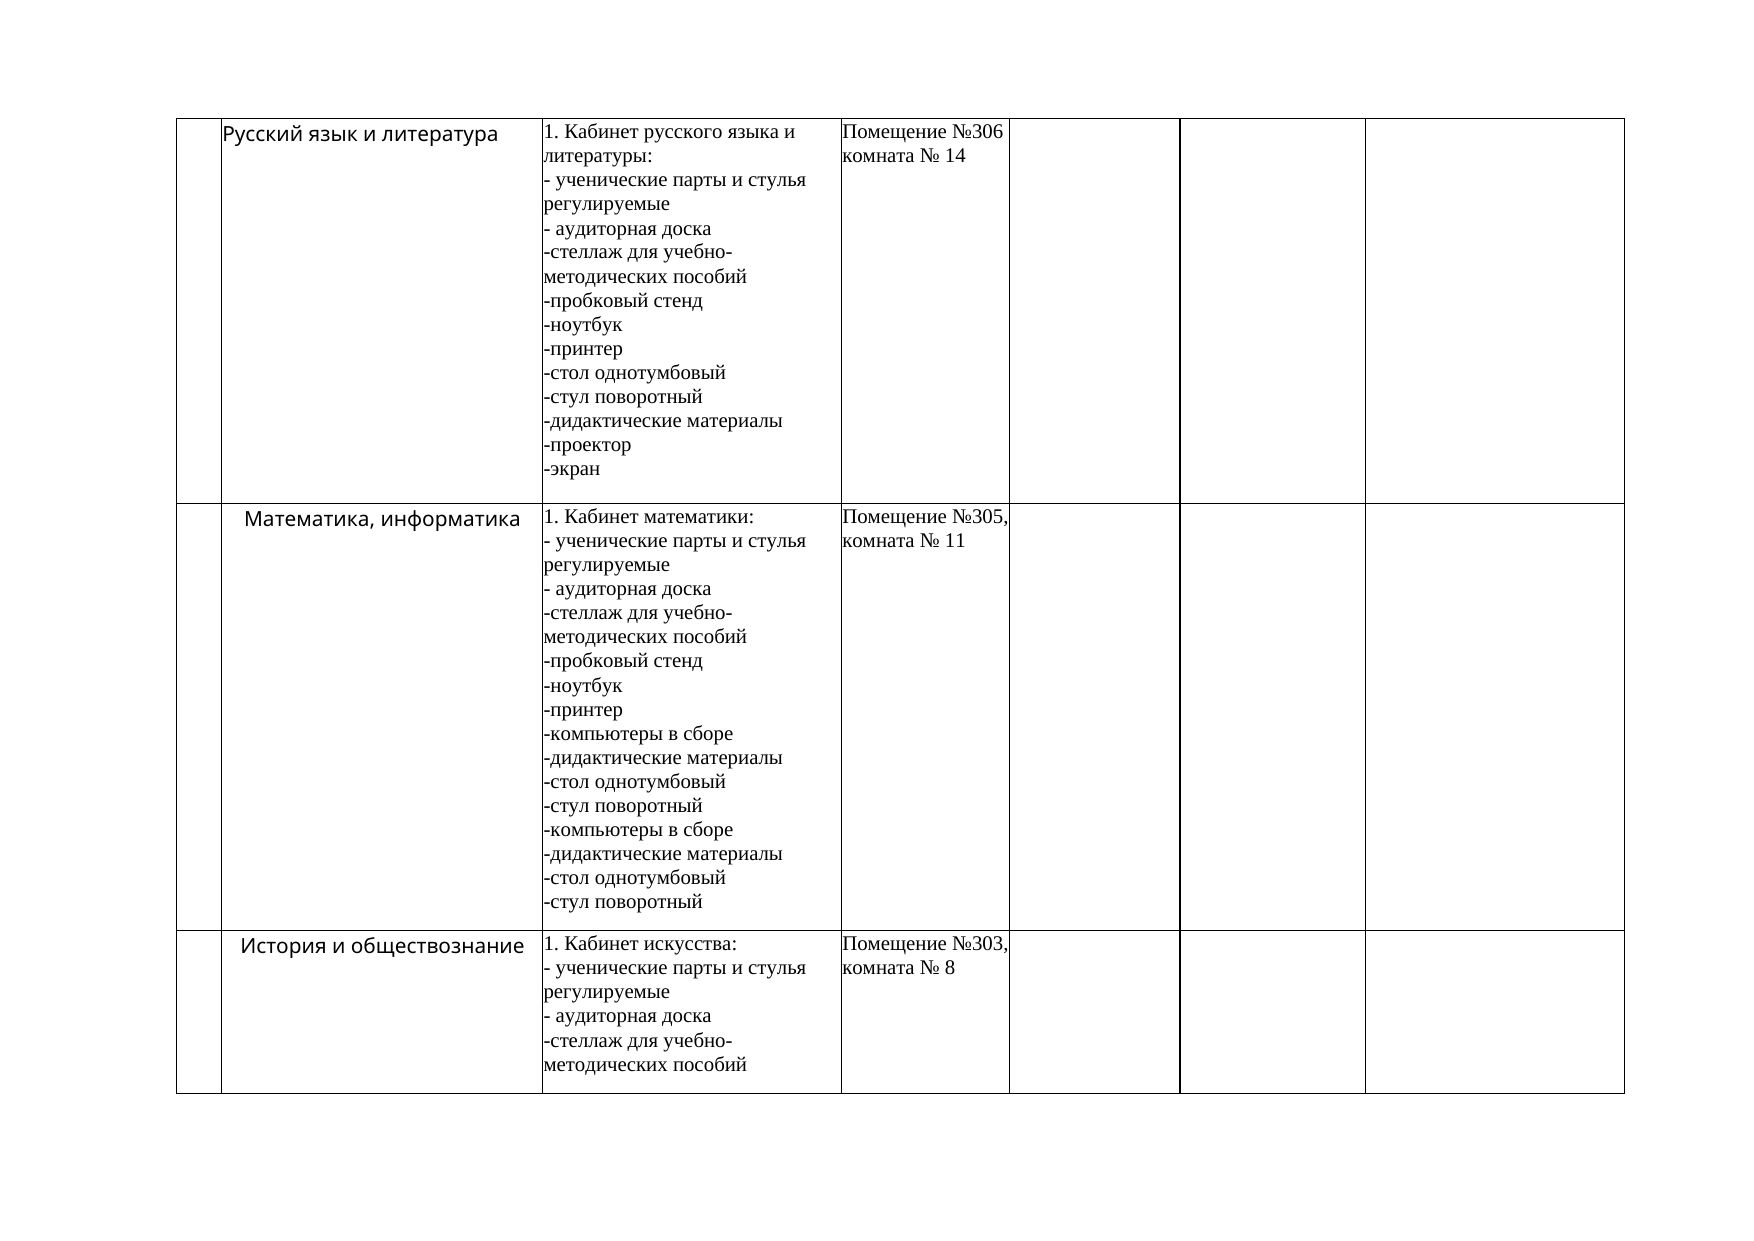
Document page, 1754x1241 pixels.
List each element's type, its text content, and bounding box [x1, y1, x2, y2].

table_cell [1181, 504, 1365, 930]
table_cell Помещение №303, комната № 8 [842, 931, 1009, 1092]
table_cell [1366, 119, 1624, 503]
table_cell [1010, 504, 1179, 930]
table_cell [1010, 119, 1179, 503]
table_cell [1366, 931, 1624, 1092]
table_cell [1181, 931, 1365, 1092]
table_cell [1366, 504, 1624, 930]
table_cell [1010, 931, 1179, 1092]
table_cell [177, 504, 221, 930]
table_cell Математика, информатика [222, 504, 542, 930]
table_cell Помещение №306 комната № 14 [842, 119, 1009, 503]
table_cell [177, 931, 221, 1092]
table_cell Помещение №305, комната № 11 [842, 504, 1009, 930]
table_cell [1181, 119, 1365, 503]
table_cell История и обществознание [222, 931, 542, 1092]
table_cell Русский язык и литература [222, 119, 542, 503]
table_cell [177, 119, 221, 503]
table_cell 1. Кабинет математики: - ученические парты и стулья регулируемые - аудиторная доска -стеллаж для учебно-методических пособий -пробковый стенд -ноутбук -принтер -компьютеры в сборе -дидактические материалы -стол однотумбовый -стул поворотный -компьютеры в сборе -дидактические материалы -стол однотумбовый -стул поворотный [543, 504, 841, 930]
table_cell 1. Кабинет искусства: - ученические парты и стулья регулируемые - аудиторная доска -стеллаж для учебно-методических пособий [543, 931, 841, 1092]
table_cell 1. Кабинет русского языка и литературы: - ученические парты и стулья регулируемые - аудиторная доска -стеллаж для учебно-методических пособий -пробковый стенд -ноутбук -принтер -стол однотумбовый -стул поворотный -дидактические материалы -проектор -экран [543, 119, 841, 503]
